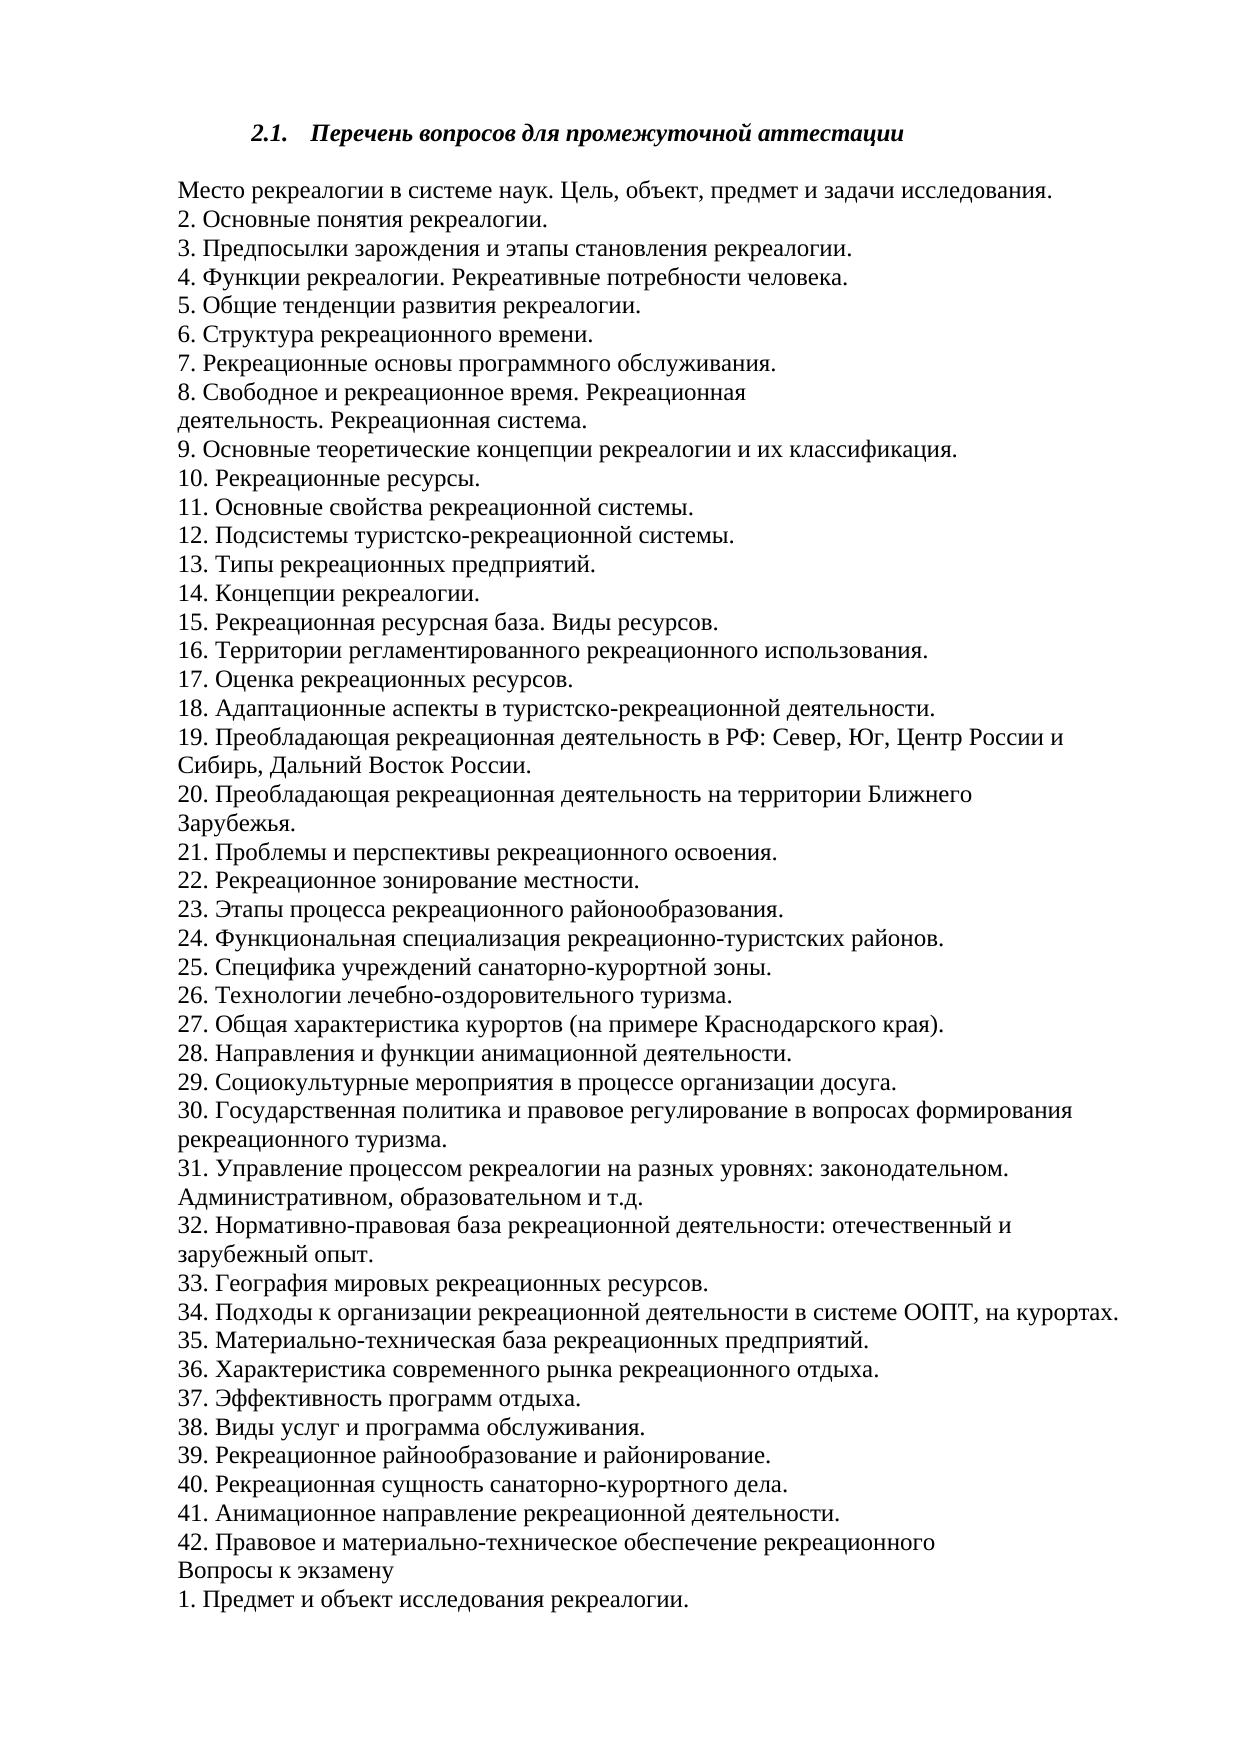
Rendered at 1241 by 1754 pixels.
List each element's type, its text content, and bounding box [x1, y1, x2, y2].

text 26. Технологии лечебно-оздоровительного туризма. [177, 981, 1152, 1009]
text рекреационного туризма. [177, 1124, 1152, 1153]
text 8. Свободное и рекреационное время. Рекреационная [177, 377, 1152, 406]
text Место рекреалогии в системе наук. Цель, объект, предмет и задачи исследования. [177, 176, 1152, 204]
text 29. Социокультурные мероприятия в процессе организации досуга. [177, 1067, 1152, 1096]
text 5. Общие тенденции развития рекреалогии. [177, 291, 1152, 319]
text 6. Структура рекреационного времени. [177, 319, 1152, 348]
text 4. Функции рекреалогии. Рекреативные потребности человека. [177, 262, 1152, 291]
text 19. Преобладающая рекреационная деятельность в РФ: Север, Юг, Центр России и [177, 722, 1152, 751]
text 39. Рекреационное райнообразование и районирование. [177, 1441, 1152, 1469]
text 32. Нормативно-правовая база рекреационной деятельности: отечественный и [177, 1211, 1152, 1239]
text 22. Рекреационное зонирование местности. [177, 866, 1152, 894]
text 9. Основные теоретические концепции рекреалогии и их классификация. [177, 434, 1152, 463]
text Административном, образовательном и т.д. [177, 1182, 1152, 1211]
text Вопросы к экзамену [177, 1556, 1152, 1584]
list Перечень вопросов для промежуточной аттестации [177, 118, 1152, 147]
text 12. Подсистемы туристско-рекреационной системы. [177, 521, 1152, 549]
text 18. Адаптационные аспекты в туристско-рекреационной деятельности. [177, 693, 1152, 722]
text 35. Материально-техническая база рекреационных предприятий. [177, 1326, 1152, 1354]
text 34. Подходы к организации рекреационной деятельности в системе ООПТ, на курортах. [177, 1297, 1152, 1326]
text 38. Виды услуг и программа обслуживания. [177, 1412, 1152, 1441]
text 10. Рекреационные ресурсы. [177, 463, 1152, 492]
text 1. Предмет и объект исследования рекреалогии. [177, 1584, 1152, 1613]
text 36. Характеристика современного рынка рекреационного отдыха. [177, 1354, 1152, 1383]
text 16. Территории регламентированного рекреационного использования. [177, 636, 1152, 664]
text 25. Специфика учреждений санаторно-курортной зоны. [177, 952, 1152, 981]
text Сибирь, Дальний Восток России. [177, 751, 1152, 779]
text деятельность. Рекреационная система. [177, 406, 1152, 434]
text 33. География мировых рекреационных ресурсов. [177, 1268, 1152, 1297]
text 3. Предпосылки зарождения и этапы становления рекреалогии. [177, 233, 1152, 262]
text 20. Преобладающая рекреационная деятельность на территории Ближнего [177, 779, 1152, 808]
text 13. Типы рекреационных предприятий. [177, 549, 1152, 578]
text 14. Концепции рекреалогии. [177, 578, 1152, 607]
text Зарубежья. [177, 808, 1152, 837]
text 37. Эффективность программ отдыха. [177, 1383, 1152, 1412]
text 24. Функциональная специализация рекреационно-туристских районов. [177, 923, 1152, 952]
text 42. Правовое и материально-техническое обеспечение рекреационного [177, 1527, 1152, 1556]
text 23. Этапы процесса рекреационного районообразования. [177, 894, 1152, 923]
text зарубежный опыт. [177, 1239, 1152, 1268]
text 41. Анимационное направление рекреационной деятельности. [177, 1498, 1152, 1527]
text 2. Основные понятия рекреалогии. [177, 204, 1152, 233]
text 21. Проблемы и перспективы рекреационного освоения. [177, 837, 1152, 866]
text 30. Государственная политика и правовое регулирование в вопросах формирования [177, 1096, 1152, 1124]
text 7. Рекреационные основы программного обслуживания. [177, 348, 1152, 377]
text 40. Рекреационная сущность санаторно-курортного дела. [177, 1469, 1152, 1498]
text 31. Управление процессом рекреалогии на разных уровнях: законодательном. [177, 1153, 1152, 1182]
text 15. Рекреационная ресурсная база. Виды ресурсов. [177, 607, 1152, 636]
text 28. Направления и функции анимационной деятельности. [177, 1038, 1152, 1067]
text 27. Общая характеристика курортов (на примере Краснодарского края). [177, 1009, 1152, 1038]
text 11. Основные свойства рекреационной системы. [177, 492, 1152, 521]
text 17. Оценка рекреационных ресурсов. [177, 664, 1152, 693]
